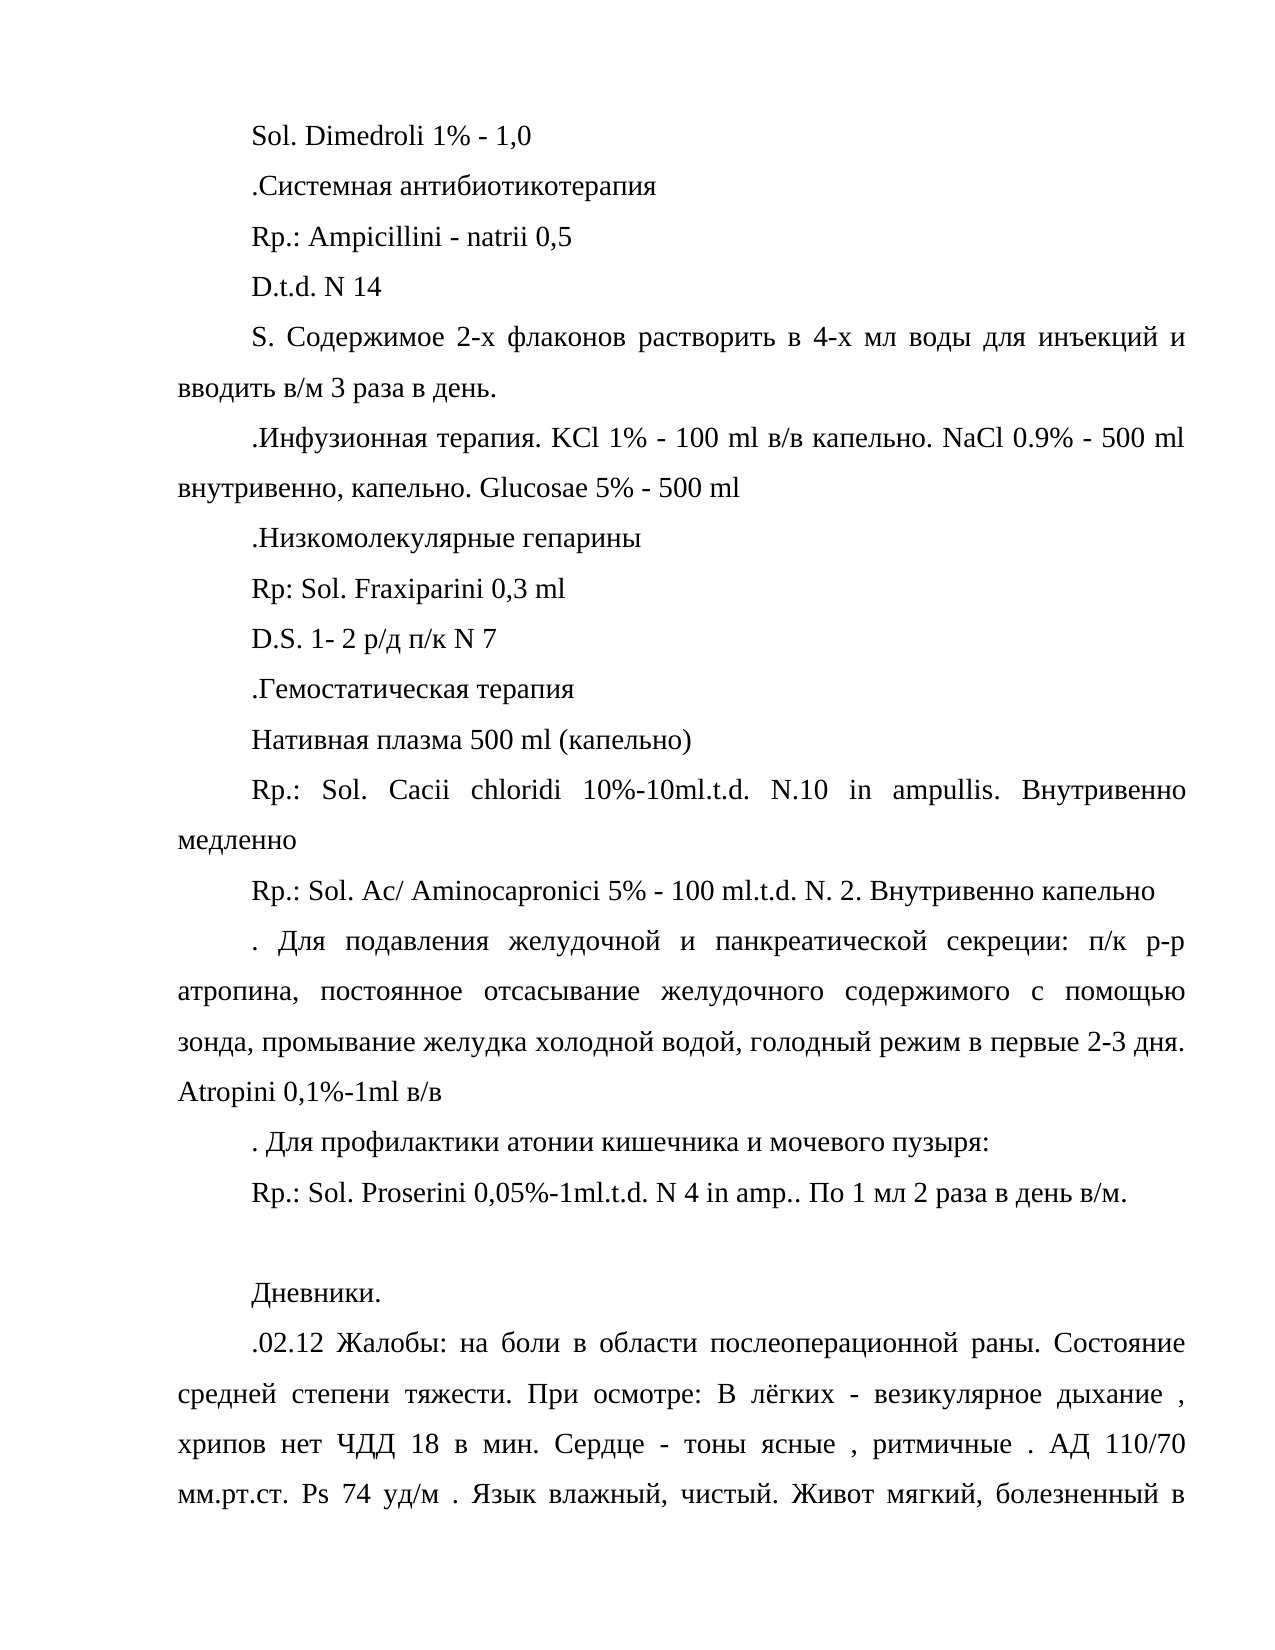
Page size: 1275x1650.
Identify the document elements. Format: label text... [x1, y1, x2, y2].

text S. Содержимое 2-х флаконов растворить в 4-х мл воды для инъекций и вводить в/м 3 раза в день. [177, 319, 1186, 403]
text Дневники. [177, 1275, 1186, 1309]
text Rp.: Ampicillini - natrii 0,5 [177, 219, 1186, 252]
text Rp.: Sol. Cacii chloridi 10%-10ml.t.d. N.10 in ampullis. Внутривенно медленно [177, 772, 1186, 856]
text Sol. Dimedroli 1% - 1,0 [177, 118, 1186, 152]
text .Системная антибиотикотерапия [177, 168, 1186, 202]
text Rp: Sol. Fraxiparini 0,3 ml [177, 571, 1186, 604]
text Rp.: Sol. Proserini 0,05%-1ml.t.d. N 4 in amp.. По 1 мл 2 раза в день в/м. [177, 1175, 1186, 1208]
text . Для подавления желудочной и панкреатической секреции: п/к р-р атропина, постоянное отсасывание желудочного содержимого с помощью зонда, промывание желудка холодной водой, голодный режим в первые 2-3 дня. Atropini 0,1%-1ml в/в [177, 923, 1186, 1108]
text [177, 1326, 1186, 1510]
text D.S. 1- 2 р/д п/к N 7 [177, 621, 1186, 655]
text . Для профилактики атонии кишечника и мочевого пузыря: [177, 1124, 1186, 1158]
text .Низкомолекулярные гепарины [177, 521, 1186, 554]
text Rp.: Sol. Ac/ Aminocapronici 5% - 100 ml.t.d. N. 2. Внутривенно капельно [177, 873, 1186, 906]
text D.t.d. N 14 [177, 269, 1186, 303]
text .Гемостатическая терапия [177, 672, 1186, 705]
text Нативная плазма 500 ml (капельно) [177, 722, 1186, 755]
text .Инфузионная терапия. KCl 1% - 100 ml в/в капельно. NaCl 0.9% - 500 ml внутривенно, капельно. Glucosae 5% - 500 ml [177, 420, 1186, 504]
